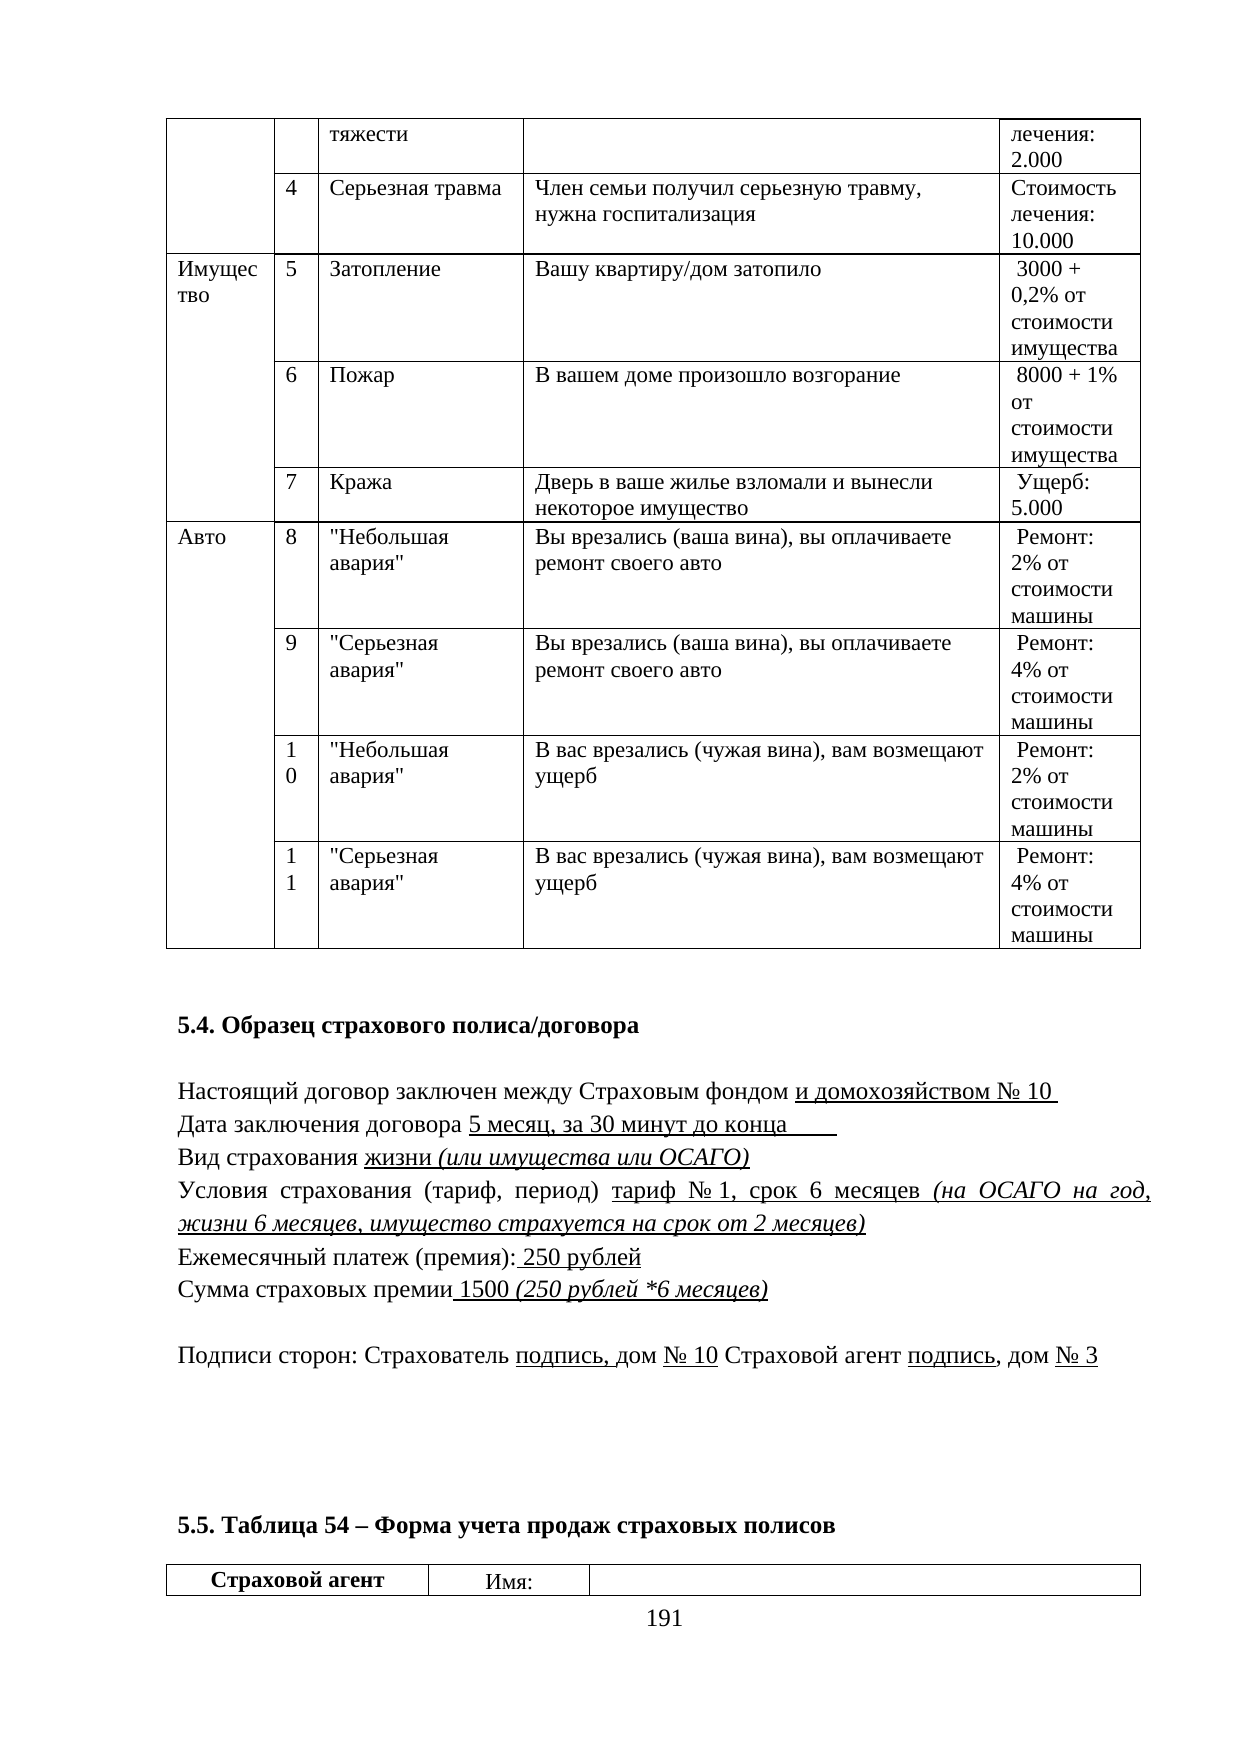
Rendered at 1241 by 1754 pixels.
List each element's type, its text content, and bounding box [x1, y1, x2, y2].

text Настоящий договор заключен между Страховым фондом и домохозяйством № 10 [177, 1076, 1152, 1105]
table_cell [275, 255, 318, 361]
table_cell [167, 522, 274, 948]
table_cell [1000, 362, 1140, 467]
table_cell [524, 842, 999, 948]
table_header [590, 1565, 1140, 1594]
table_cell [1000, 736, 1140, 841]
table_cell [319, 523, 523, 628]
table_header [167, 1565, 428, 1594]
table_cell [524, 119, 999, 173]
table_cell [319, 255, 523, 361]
text Ежемесячный платеж (премия): 250 рублей [177, 1242, 1152, 1270]
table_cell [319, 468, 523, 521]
text 5.4. Образец страхового полиса/договора [177, 1010, 1152, 1039]
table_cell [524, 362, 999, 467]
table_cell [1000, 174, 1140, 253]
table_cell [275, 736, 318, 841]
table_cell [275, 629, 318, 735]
text Дата заключения договора 5 месяц, за 30 минут до конца [177, 1109, 1152, 1138]
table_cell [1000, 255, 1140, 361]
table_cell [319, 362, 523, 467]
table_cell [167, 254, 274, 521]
text Условия страхования (тариф, период) тариф № 1, срок 6 месяцев (на ОСАГО на год, жизни 6 месяцев, имущество страхуется на срок от 2 месяцев) [177, 1176, 1152, 1237]
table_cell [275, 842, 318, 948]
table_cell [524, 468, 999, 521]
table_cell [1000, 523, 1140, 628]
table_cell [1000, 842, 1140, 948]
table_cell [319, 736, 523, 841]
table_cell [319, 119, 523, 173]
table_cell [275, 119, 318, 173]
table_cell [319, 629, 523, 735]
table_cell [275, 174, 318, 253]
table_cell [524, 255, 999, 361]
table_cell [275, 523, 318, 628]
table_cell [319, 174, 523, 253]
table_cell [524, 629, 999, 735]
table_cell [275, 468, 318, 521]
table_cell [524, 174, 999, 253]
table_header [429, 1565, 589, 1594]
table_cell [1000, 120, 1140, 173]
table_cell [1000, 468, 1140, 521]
text Подписи сторон: Страхователь подпись, дом № 10 Страховой агент подпись, дом № 3 [177, 1341, 1152, 1369]
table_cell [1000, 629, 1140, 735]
text 5.5. Таблица 54 – Форма учета продаж страховых полисов [177, 1510, 1152, 1539]
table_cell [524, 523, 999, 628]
text Сумма страховых премии 1500 (250 рублей *6 месяцев) [177, 1274, 1152, 1303]
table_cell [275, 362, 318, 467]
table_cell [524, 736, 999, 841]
text Вид страхования жизни (или имущества или ОСАГО) [177, 1142, 1152, 1171]
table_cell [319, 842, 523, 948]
